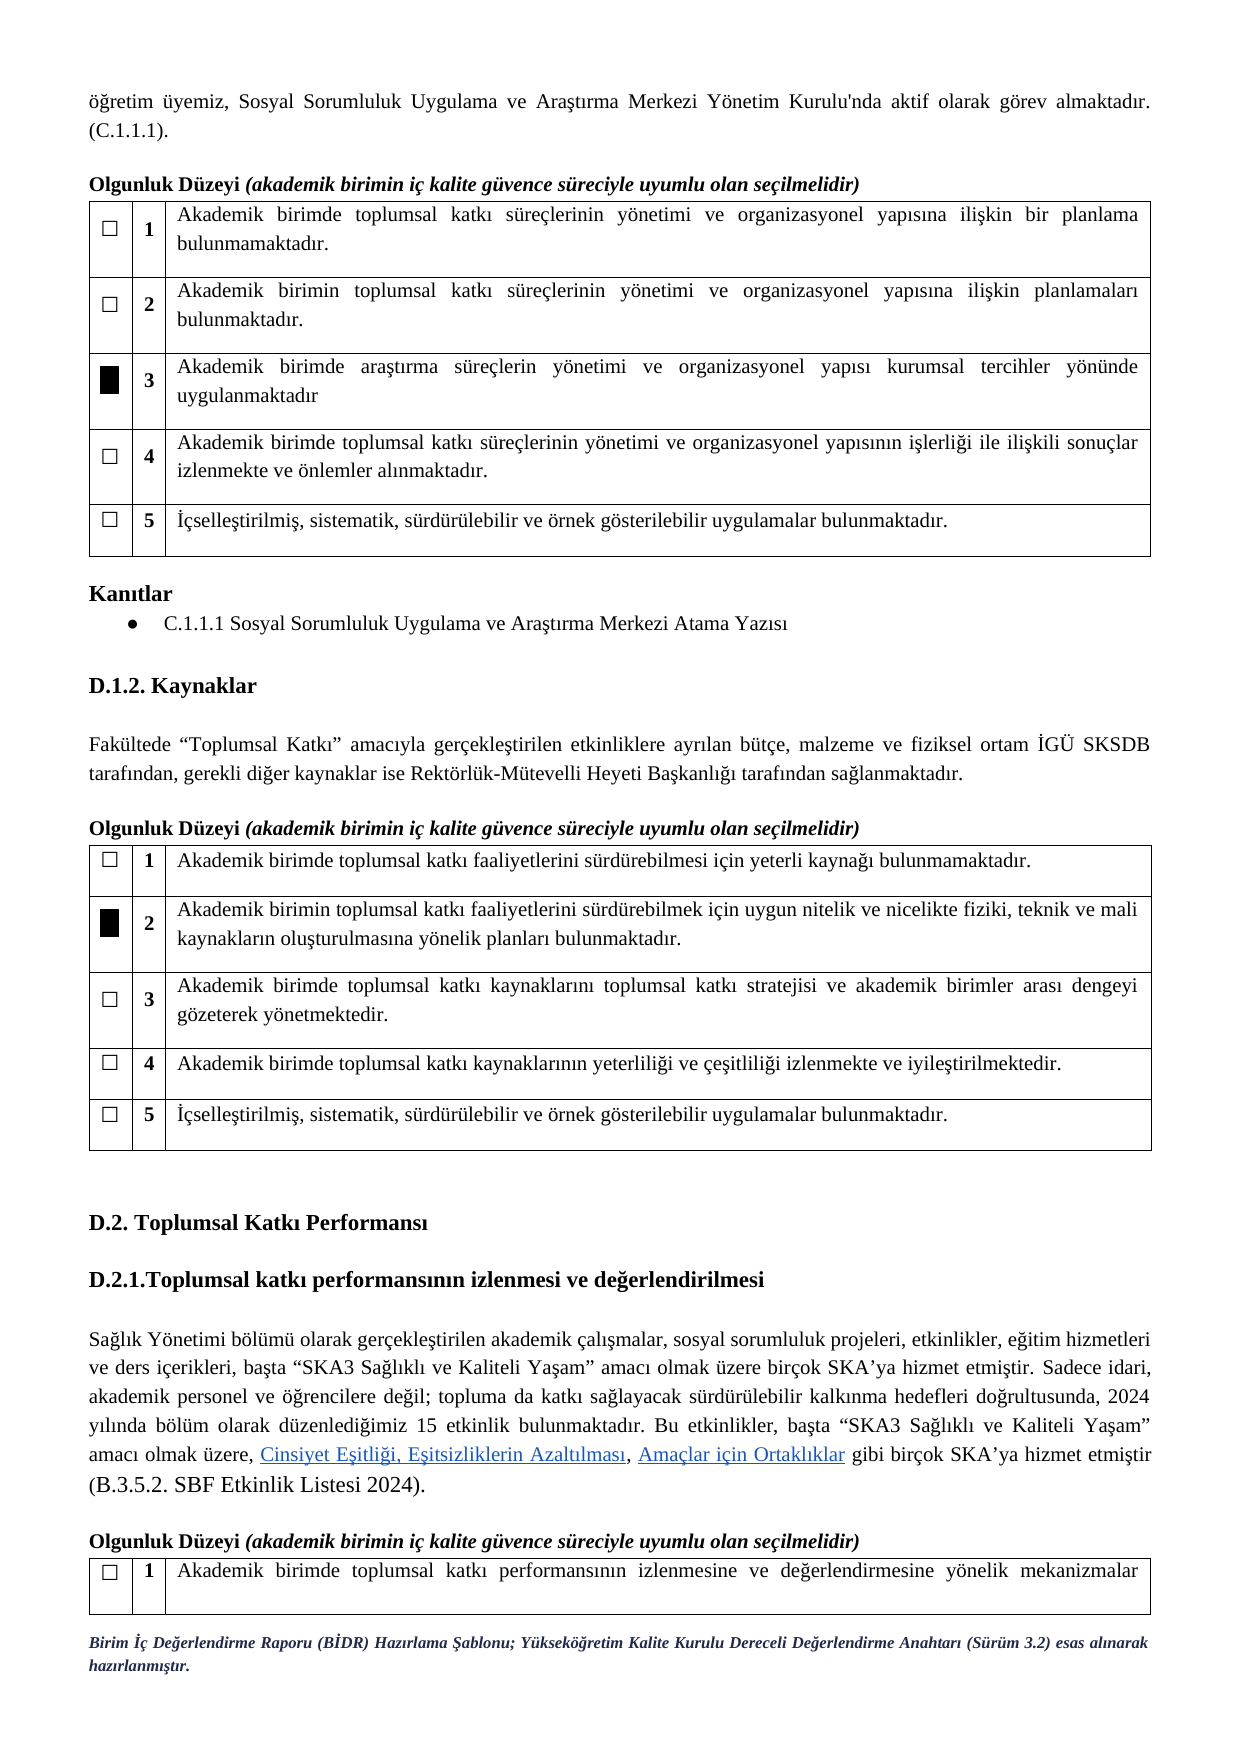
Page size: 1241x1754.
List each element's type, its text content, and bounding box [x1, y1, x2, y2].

table_cell [90, 973, 132, 1047]
table_cell 4 [133, 430, 165, 504]
table_cell İçselleştirilmiş, sistematik, sürdürülebilir ve örnek gösterilebilir uygulamalar bulunmaktadır. [166, 505, 1150, 556]
table_cell [90, 505, 132, 556]
table_cell 2 [133, 278, 165, 353]
table_cell 3 [133, 354, 165, 428]
table_cell [90, 1100, 132, 1150]
table_cell Akademik birimin toplumsal katkı faaliyetlerini sürdürebilmek için uygun nitelik ve nicelikte fiziki, teknik ve mali kaynakların oluşturulmasına yönelik planları bulunmaktadır. [166, 897, 1151, 972]
table_header Akademik birimde toplumsal katkı faaliyetlerini sürdürebilmesi için yeterli kaynağı bulunmamaktadır. [166, 846, 1151, 896]
table_header 1 [133, 202, 165, 277]
table_cell 4 [133, 1049, 165, 1099]
table_cell 5 [133, 505, 165, 556]
list C.1.1.1 Sosyal Sorumluluk Uygulama ve Araştırma Merkezi Atama Yazısı [126, 611, 1152, 635]
table_cell 2 [133, 897, 165, 972]
table_cell [90, 1049, 132, 1099]
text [89, 89, 1152, 142]
table_header [90, 202, 132, 277]
table_cell Akademik birimde toplumsal katkı süreçlerinin yönetimi ve organizasyonel yapısının işlerliği ile ilişkili sonuçlar izlenmekte ve önlemler alınmaktadır. [166, 430, 1150, 504]
table_cell [90, 897, 132, 972]
table_cell Akademik birimde toplumsal katkı kaynaklarının yeterliliği ve çeşitliliği izlenmekte ve iyileştirilmektedir. [166, 1049, 1151, 1099]
text Olgunluk Düzeyi (akademik birimin iç kalite güvence süreciyle uyumlu olan seçilmelidir) [89, 172, 1152, 196]
text Olgunluk Düzeyi (akademik birimin iç kalite güvence süreciyle uyumlu olan seçilmelidir) [89, 1528, 1152, 1553]
table_header [90, 846, 132, 896]
table_cell [90, 430, 132, 504]
table_cell [90, 278, 132, 353]
text Olgunluk Düzeyi (akademik birimin iç kalite güvence süreciyle uyumlu olan seçilmelidir) [89, 816, 1152, 840]
table_header Akademik birimde toplumsal katkı süreçlerinin yönetimi ve organizasyonel yapısına ilişkin bir planlama bulunmamaktadır. [166, 202, 1150, 277]
table_header 1 [133, 1559, 165, 1614]
text Fakültede “Toplumsal Katkı” amacıyla gerçekleştirilen etkinliklere ayrılan bütçe, malzeme ve fiziksel ortam İGÜ SKSDB tarafından, gerekli diğer kaynaklar ise Rektörlük-Mütevelli Heyeti Başkanlığı tarafından sağlanmaktadır. [89, 732, 1152, 785]
text D.2. Toplumsal Katkı Performansı [89, 1209, 1152, 1235]
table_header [166, 1559, 1150, 1614]
table_cell 5 [133, 1100, 165, 1150]
text D.1.2. Kaynaklar [89, 672, 1152, 698]
text Kanıtlar [89, 580, 1152, 606]
table_cell Akademik birimin toplumsal katkı süreçlerinin yönetimi ve organizasyonel yapısına ilişkin planlamaları bulunmaktadır. [166, 278, 1150, 353]
text Sağlık Yönetimi bölümü olarak gerçekleştirilen akademik çalışmalar, sosyal sorumluluk projeleri, etkinlikler, eğitim hizmetleri ve ders içerikleri, başta “SKA3 Sağlıklı ve Kaliteli Yaşam” amacı olmak üzere birçok SKA’ya hizmet etmiştir. Sadece idari, akademik personel ve öğrencilere değil; topluma da katkı sağlayacak sürdürülebilir kalkınma hedefleri doğrultusunda, 2024 yılında bölüm olarak düzenlediğimiz 15 etkinlik bulunmaktadır. Bu etkinlikler, başta “SKA3 Sağlıklı ve Kaliteli Yaşam” amacı olmak üzere, Cinsiyet Eşitliği, Eşitsizliklerin Azaltılması, Amaçlar için Ortaklıklar gibi birçok SKA’ya hizmet etmiştir (B.3.5.2. SBF Etkinlik Listesi 2024). [89, 1326, 1152, 1384]
text D.2.1.Toplumsal katkı performansının izlenmesi ve değerlendirilmesi [89, 1266, 1152, 1292]
table_cell 3 [133, 973, 165, 1047]
table_header [90, 1559, 132, 1614]
table_cell [90, 354, 132, 428]
table_cell İçselleştirilmiş, sistematik, sürdürülebilir ve örnek gösterilebilir uygulamalar bulunmaktadır. [166, 1100, 1151, 1150]
table_header 1 [133, 846, 165, 896]
table_cell Akademik birimde toplumsal katkı kaynaklarını toplumsal katkı stratejisi ve akademik birimler arası dengeyi gözeterek yönetmektedir. [166, 973, 1151, 1047]
table_cell Akademik birimde araştırma süreçlerin yönetimi ve organizasyonel yapısı kurumsal tercihler yönünde uygulanmaktadır [166, 354, 1150, 428]
